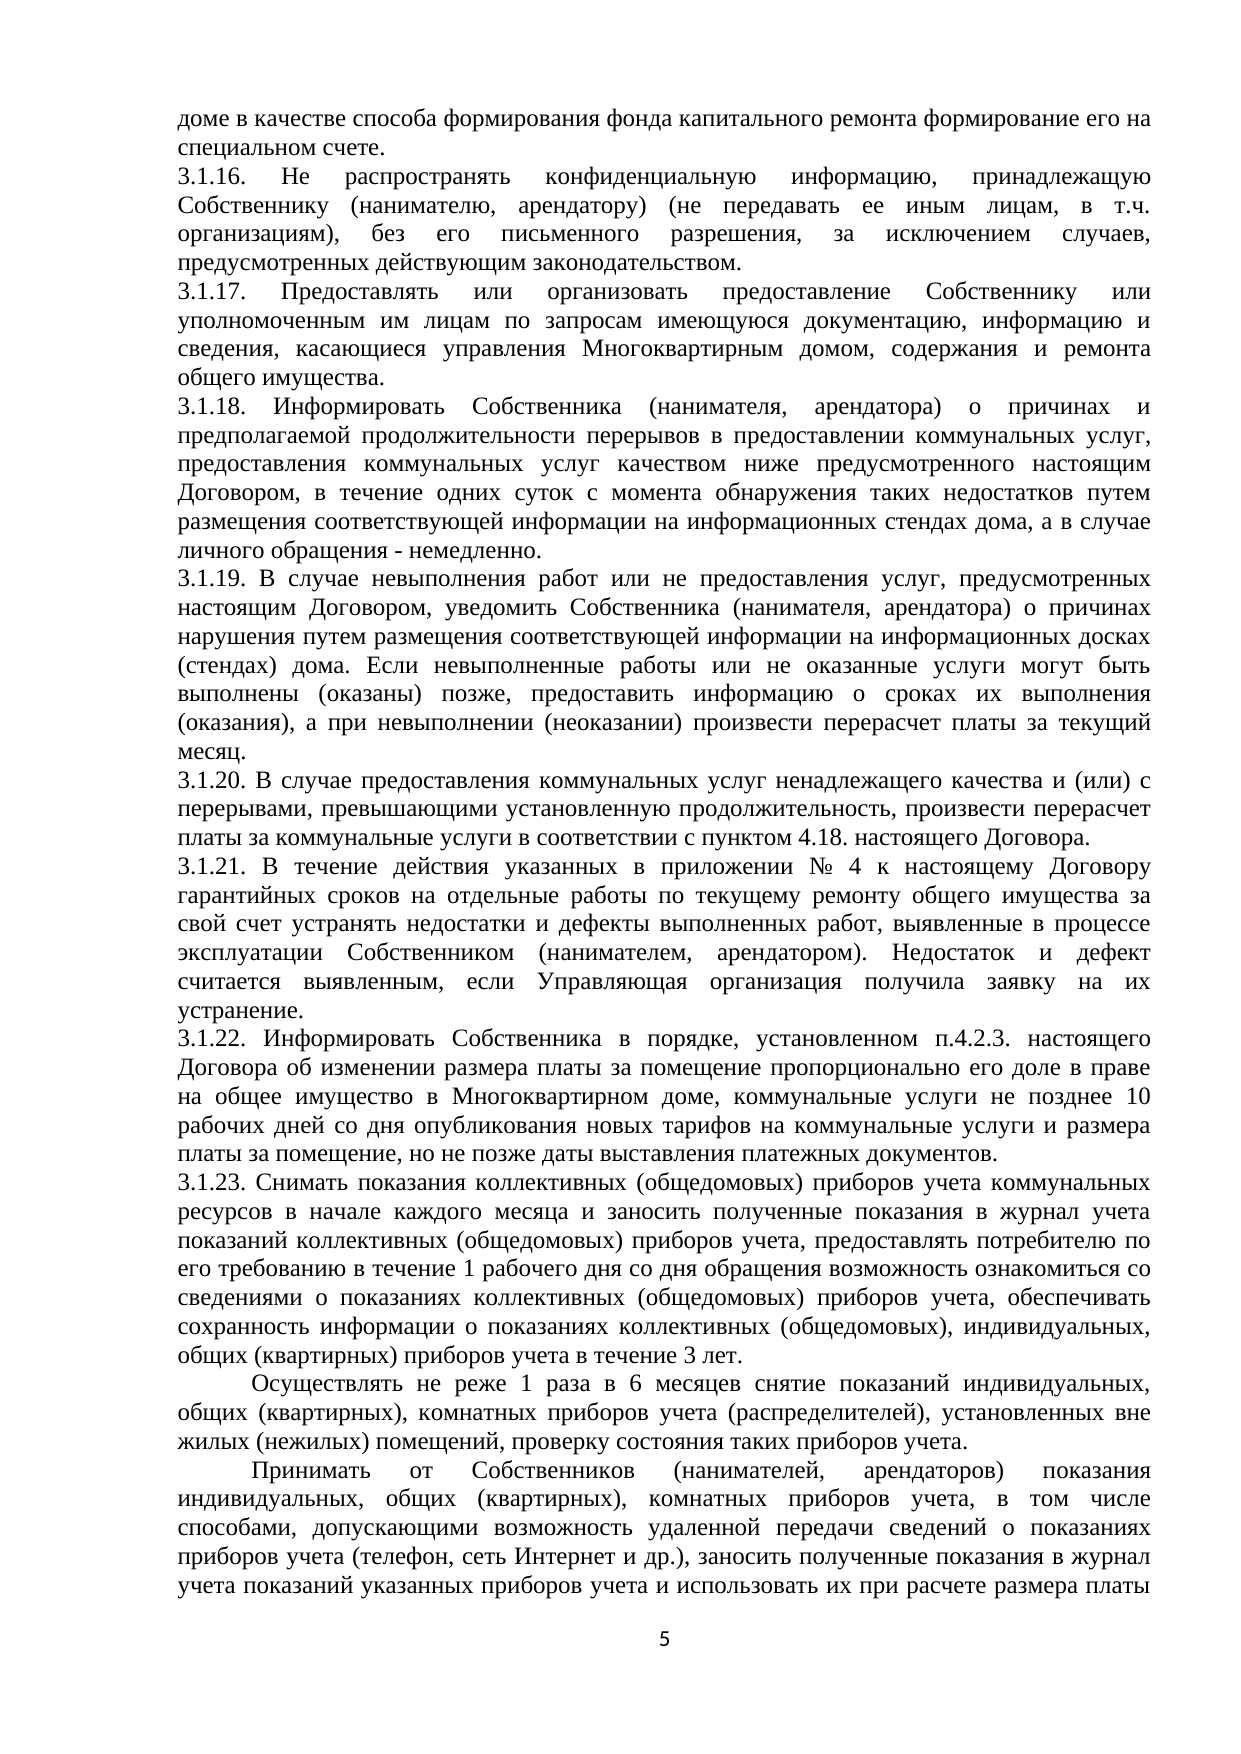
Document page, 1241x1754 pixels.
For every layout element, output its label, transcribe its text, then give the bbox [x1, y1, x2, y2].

text 3.1.21. В течение действия указанных в приложении № 4 к настоящему Договору гарантийных сроков на отдельные работы по текущему ремонту общего имущества за свой счет устранять недостатки и дефекты выполненных работ, выявленные в процессе эксплуатации Собственником (нанимателем, арендатором). Недостаток и дефект считается выявленным, если Управляющая организация получила заявку на их устранение. [177, 851, 1152, 1023]
text 3.1.22. Информировать Собственника в порядке, установленном п.4.2.3. настоящего Договора об изменении размера платы за помещение пропорционально его доле в праве на общее имущество в Многоквартирном доме, коммунальные услуги не позднее 10 рабочих дней со дня опубликования новых тарифов на коммунальные услуги и размера платы за помещение, но не позже даты выставления платежных документов. [177, 1023, 1152, 1167]
text 3.1.20. В случае предоставления коммунальных услуг ненадлежащего качества и (или) с перерывами, превышающими установленную продолжительность, произвести перерасчет платы за коммунальные услуги в соответствии с пунктом 4.18. настоящего Договора. [177, 765, 1152, 851]
text Осуществлять не реже 1 раза в 6 месяцев снятие показаний индивидуальных, общих (квартирных), комнатных приборов учета (распределителей), установленных вне жилых (нежилых) помещений, проверку состояния таких приборов учета. [177, 1368, 1152, 1455]
text 3.1.16. Не распространять конфиденциальную информацию, принадлежащую Собственнику (нанимателю, арендатору) (не передавать ее иным лицам, в т.ч. организациям), без его письменного разрешения, за исключением случаев, предусмотренных действующим законодательством. [177, 161, 1152, 276]
text 3.1.18. Информировать Собственника (нанимателя, арендатора) о причинах и предполагаемой продолжительности перерывов в предоставлении коммунальных услуг, предоставления коммунальных услуг качеством ниже предусмотренного настоящим Договором, в течение одних суток с момента обнаружения таких недостатков путем размещения соответствующей информации на информационных стендах дома, а в случае личного обращения - немедленно. [177, 391, 1152, 563]
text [177, 1455, 1152, 1598]
text 3.1.17. Предоставлять или организовать предоставление Собственнику или уполномоченным им лицам по запросам имеющуюся документацию, информацию и сведения, касающиеся управления Многоквартирным домом, содержания и ремонта общего имущества. [177, 276, 1152, 391]
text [177, 103, 1152, 161]
text 3.1.19. В случае невыполнения работ или не предоставления услуг, предусмотренных настоящим Договором, уведомить Собственника (нанимателя, арендатора) о причинах нарушения путем размещения соответствующей информации на информационных досках (стендах) дома. Если невыполненные работы или не оказанные услуги могут быть выполнены (оказаны) позже, предоставить информацию о сроках их выполнения (оказания), а при невыполнении (неоказании) произвести перерасчет платы за текущий месяц. [177, 563, 1152, 765]
text 3.1.23. Снимать показания коллективных (общедомовых) приборов учета коммунальных ресурсов в начале каждого месяца и заносить полученные показания в журнал учета показаний коллективных (общедомовых) приборов учета, предоставлять потребителю по его требованию в течение 1 рабочего дня со дня обращения возможность ознакомиться со сведениями о показаниях коллективных (общедомовых) приборов учета, обеспечивать сохранность информации о показаниях коллективных (общедомовых), индивидуальных, общих (квартирных) приборов учета в течение 3 лет. [177, 1167, 1152, 1368]
